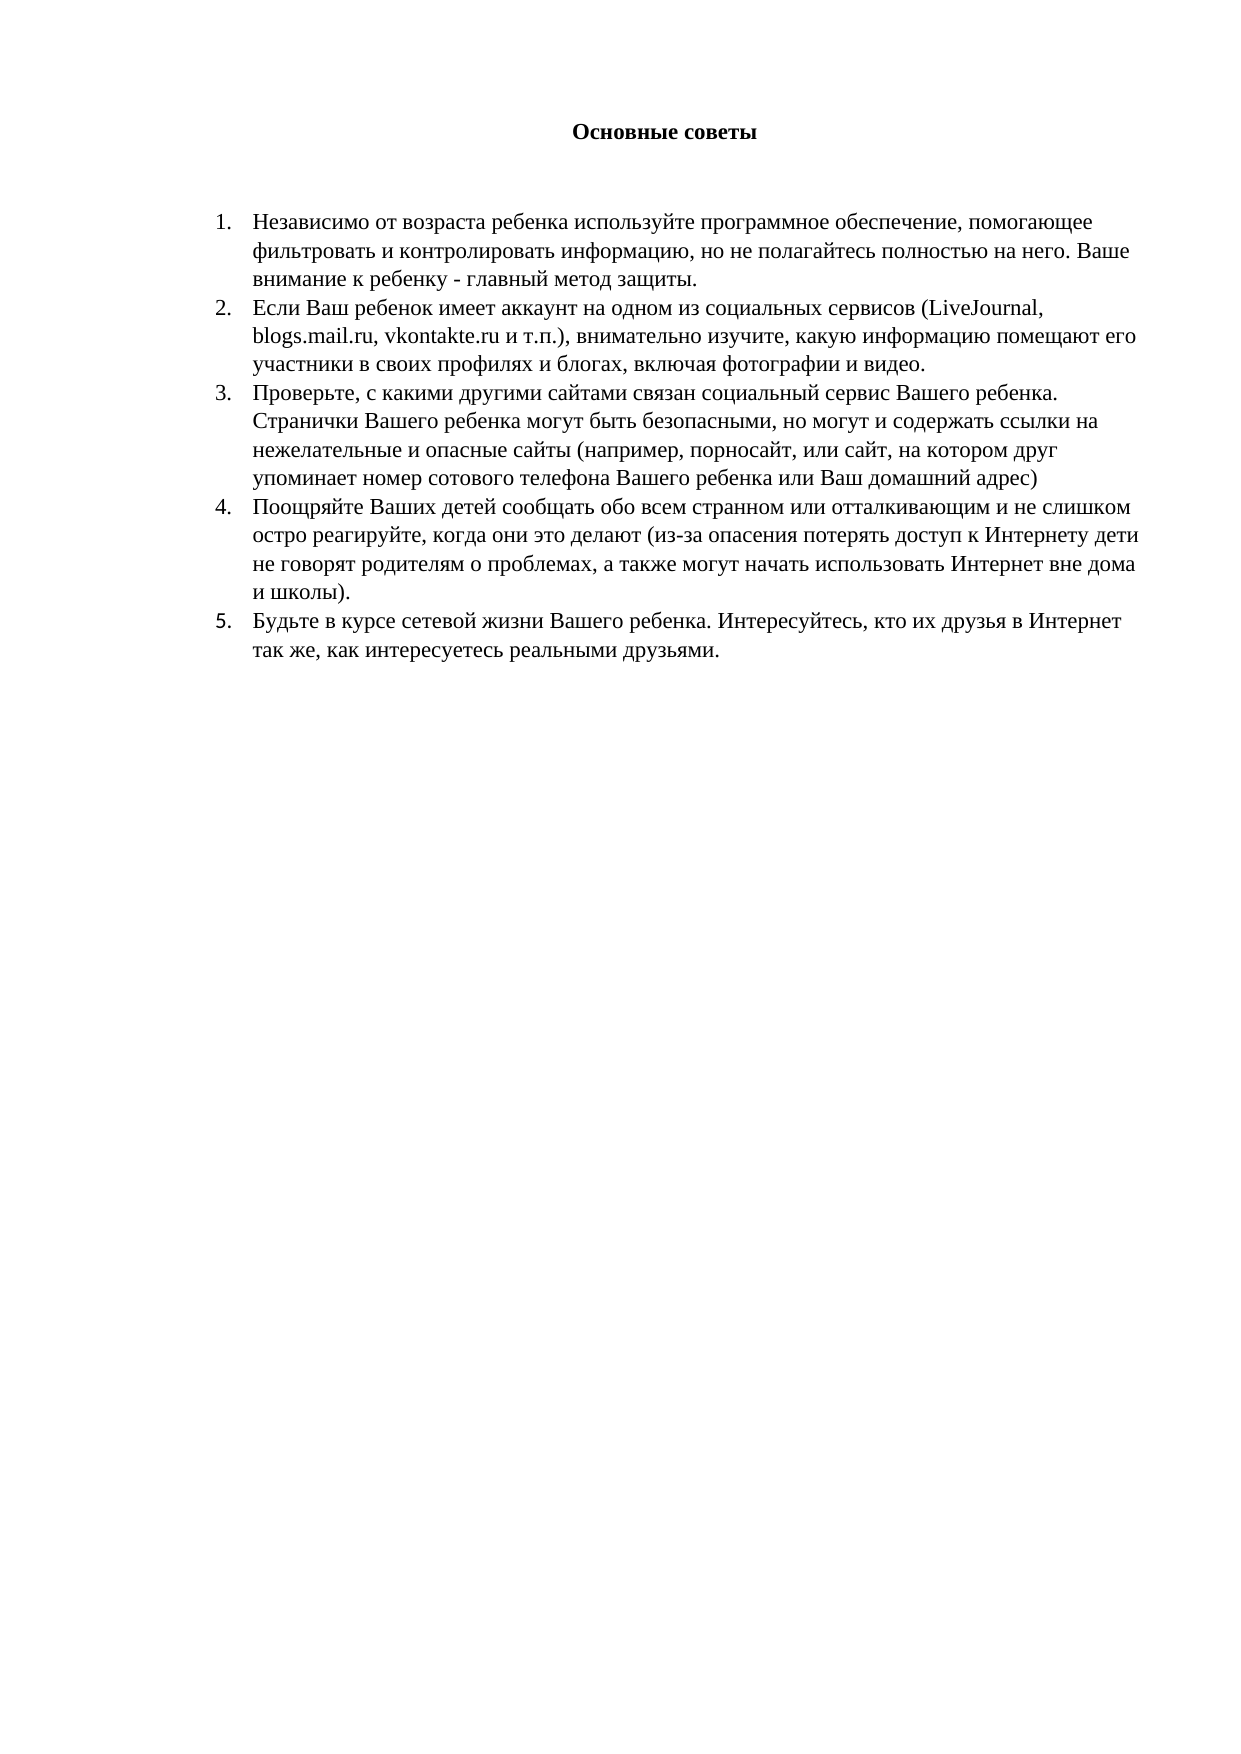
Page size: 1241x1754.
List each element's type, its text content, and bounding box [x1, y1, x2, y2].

list Будьте в курсе сетевой жизни Вашего ребенка. Интересуйтесь, кто их друзья в Интернет так же, как интересуетесь реальными друзьями. [215, 606, 1152, 663]
list Поощряйте Ваших детей сообщать обо всем странном или отталкивающим и не слишком остро реагируйте, когда они это делают (из-за опасения потерять доступ к Интернету дети не говорят родителям о проблемах, а также могут начать использовать Интернет вне дома и школы). [215, 493, 1152, 604]
text Основные советы [177, 118, 1152, 144]
list Если Ваш ребенок имеет аккаунт на одном из социальных сервисов (LiveJournal, blogs.mail.ru, vkontakte.ru и т.п.), внимательно изучите, какую информацию помещают его участники в своих профилях и блогах, включая фотографии и видео. [215, 294, 1152, 377]
list Проверьте, с какими другими сайтами связан социальный сервис Вашего ребенка. Странички Вашего ребенка могут быть безопасными, но могут и содержать ссылки на нежелательные и опасные сайты (например, порносайт, или сайт, на котором друг упоминает номер сотового телефона Вашего ребенка или Ваш домашний адрес) [215, 379, 1152, 491]
list Независимо от возраста ребенка используйте программное обеспечение, помогающее фильтровать и контролировать информацию, но не полагайтесь полностью на него. Ваше внимание к ребенку - главный метод защиты. [215, 208, 1152, 292]
